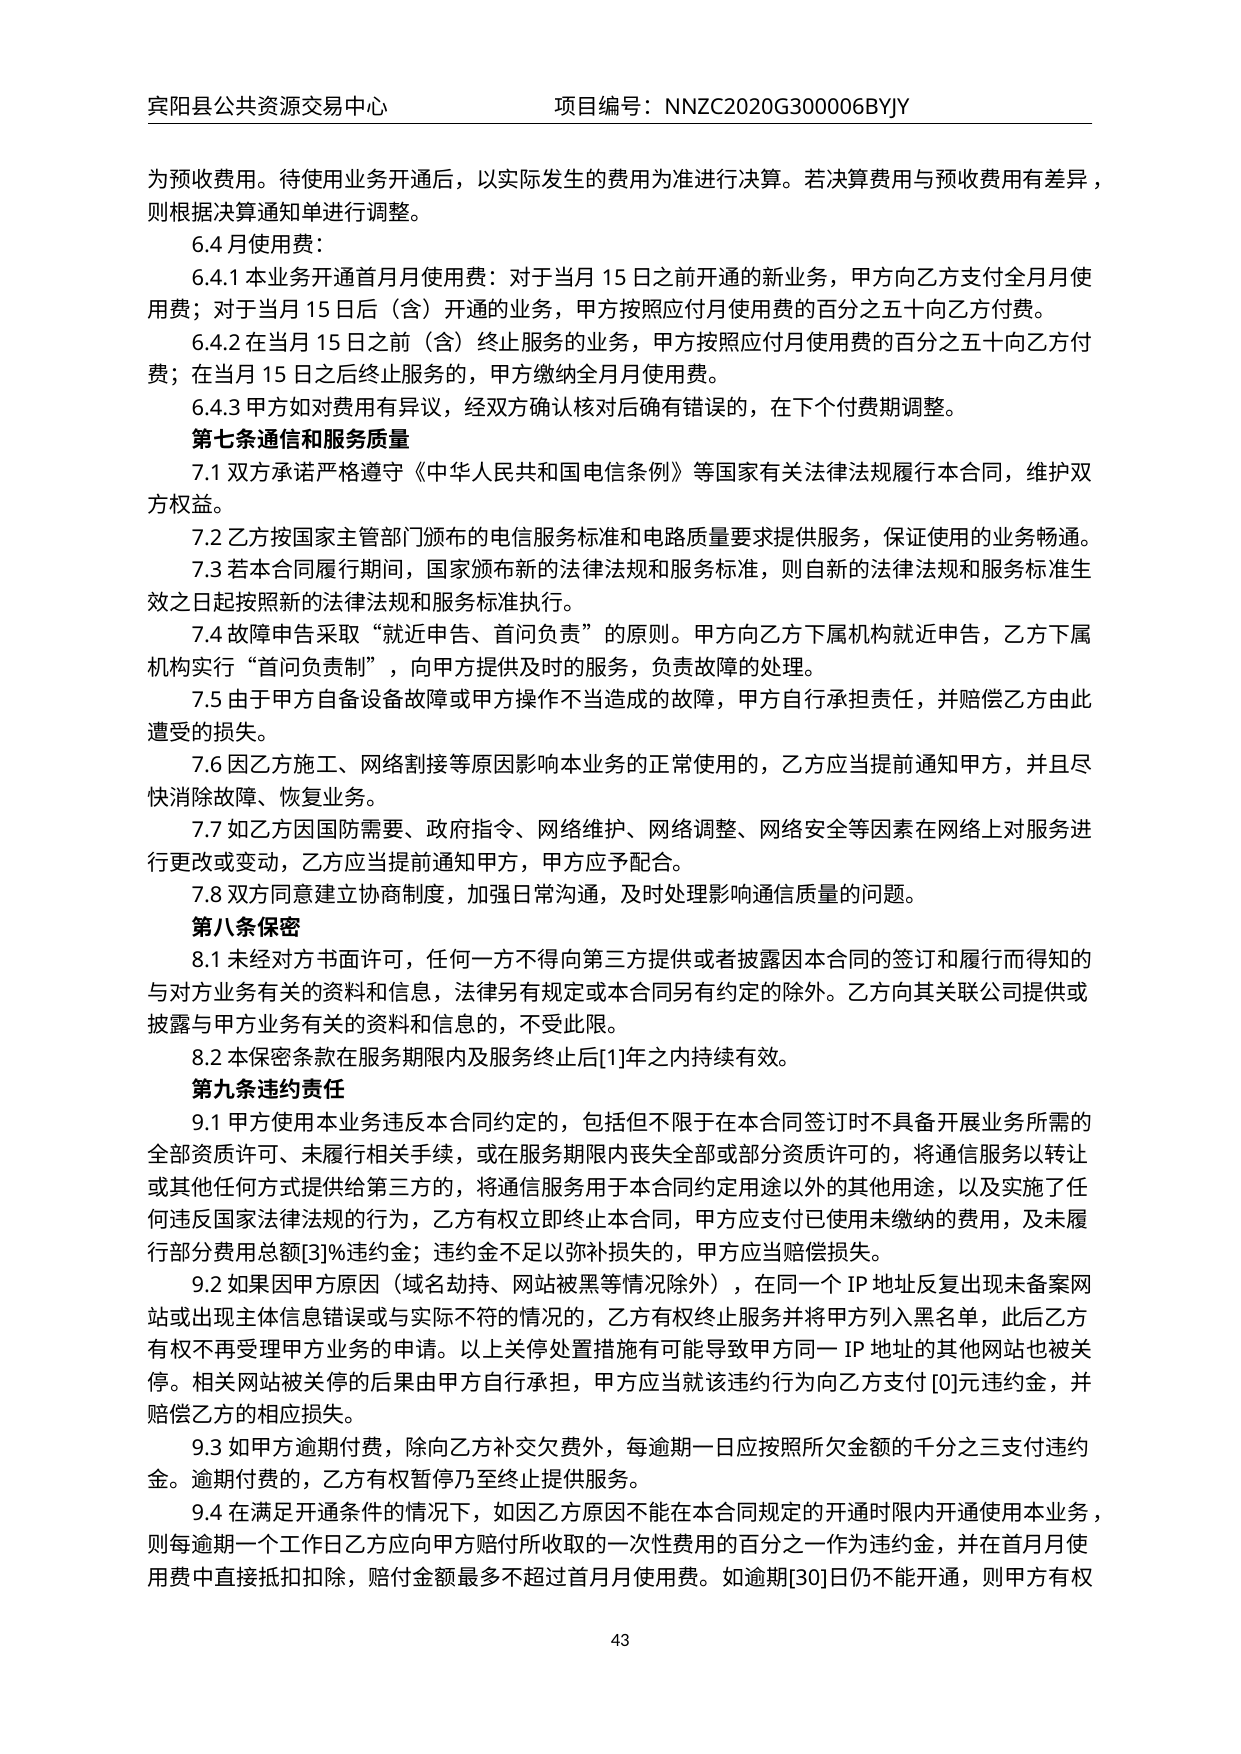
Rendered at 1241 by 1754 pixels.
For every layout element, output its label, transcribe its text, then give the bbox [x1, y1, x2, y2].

text 7.5由于甲方自备设备故障或甲方操作不当造成的故障，甲方自行承担责任，并赔偿乙方由此遭受的损失。 [148, 682, 1092, 747]
text 第八条保密 [148, 909, 1092, 942]
text 7.8双方同意建立协商制度，加强日常沟通，及时处理影响通信质量的问题。 [148, 877, 1092, 909]
text 6.4.2在当月15日之前（含）终止服务的业务，甲方按照应付月使用费的百分之五十向乙方付费；在当月15 日之后终止服务的，甲方缴纳全月月使用费。 [148, 324, 1092, 389]
text 7.3若本合同履行期间，国家颁布新的法律法规和服务标准，则自新的法律法规和服务标准生效之日起按照新的法律法规和服务标准执行。 [148, 552, 1092, 617]
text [148, 162, 1092, 227]
text 6.4月使用费： [148, 227, 1092, 259]
text 9.1甲方使用本业务违反本合同约定的，包括但不限于在本合同签订时不具备开展业务所需的全部资质许可、未履行相关手续，或在服务期限内丧失全部或部分资质许可的，将通信服务以转让或其他任何方式提供给第三方的，将通信服务用于本合同约定用途以外的其他用途，以及实施了任何违反国家法律法规的行为，乙方有权立即终止本合同，甲方应支付已使用未缴纳的费用，及未履行部分费用总额[3]%违约金；违约金不足以弥补损失的，甲方应当赔偿损失。 [148, 1104, 1092, 1267]
text 7.2乙方按国家主管部门颁布的电信服务标准和电路质量要求提供服务，保证使用的业务畅通。 [148, 519, 1092, 552]
text 第九条违约责任 [148, 1072, 1092, 1104]
text 7.1双方承诺严格遵守《中华人民共和国电信条例》等国家有关法律法规履行本合同，维护双方权益。 [148, 454, 1092, 519]
text 9.2如果因甲方原因（域名劫持、网站被黑等情况除外），在同一个IP地址反复出现未备案网站或出现主体信息错误或与实际不符的情况的，乙方有权终止服务并将甲方列入黑名单，此后乙方有权不再受理甲方业务的申请。以上关停处置措施有可能导致甲方同一IP地址的其他网站也被关停。相关网站被关停的后果由甲方自行承担，甲方应当就该违约行为向乙方支付[0]元违约金，并赔偿乙方的相应损失。 [148, 1267, 1092, 1429]
text 6.4.3甲方如对费用有异议，经双方确认核对后确有错误的，在下个付费期调整。 [148, 389, 1092, 422]
text 8.1未经对方书面许可，任何一方不得向第三方提供或者披露因本合同的签订和履行而得知的与对方业务有关的资料和信息，法律另有规定或本合同另有约定的除外。乙方向其关联公司提供或披露与甲方业务有关的资料和信息的，不受此限。 [148, 942, 1092, 1039]
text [148, 1494, 1092, 1592]
text 7.7如乙方因国防需要、政府指令、网络维护、网络调整、网络安全等因素在网络上对服务进行更改或变动，乙方应当提前通知甲方，甲方应予配合。 [148, 812, 1092, 877]
text 6.4.1本业务开通首月月使用费：对于当月15日之前开通的新业务，甲方向乙方支付全月月使用费；对于当月15日后（含）开通的业务，甲方按照应付月使用费的百分之五十向乙方付费。 [148, 259, 1092, 324]
text 8.2本保密条款在服务期限内及服务终止后[1]年之内持续有效。 [148, 1039, 1092, 1072]
text 9.3 如甲方逾期付费，除向乙方补交欠费外，每逾期一日应按照所欠金额的千分之三支付违约金。逾期付费的，乙方有权暂停乃至终止提供服务。 [148, 1429, 1092, 1494]
text 第七条通信和服务质量 [148, 422, 1092, 454]
text 7.4故障申告采取“就近申告、首问负责”的原则。甲方向乙方下属机构就近申告，乙方下属机构实行“首问负责制”，向甲方提供及时的服务，负责故障的处理。 [148, 617, 1092, 682]
text 7.6因乙方施工、网络割接等原因影响本业务的正常使用的，乙方应当提前通知甲方，并且尽快消除故障、恢复业务。 [148, 747, 1092, 812]
